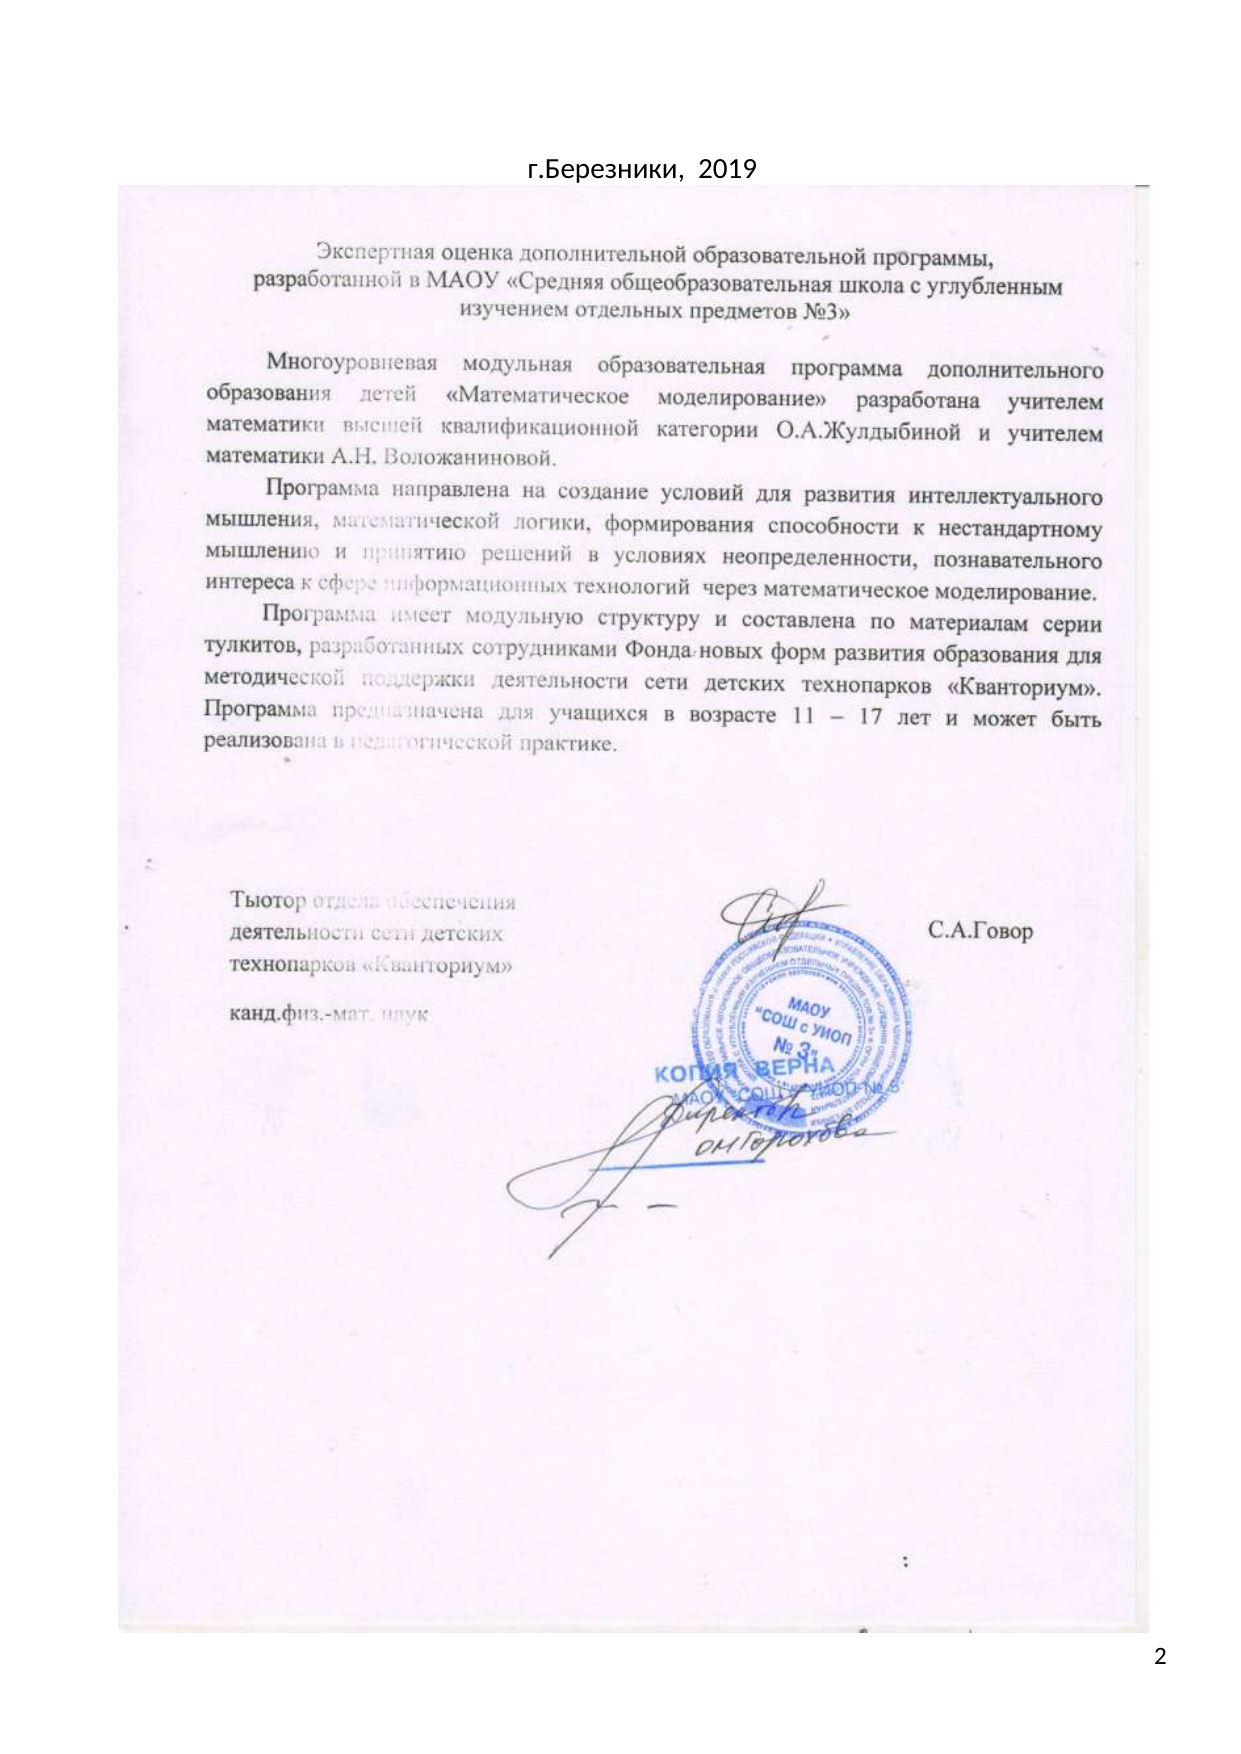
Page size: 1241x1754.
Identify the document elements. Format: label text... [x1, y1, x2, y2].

text г.Березники, 2019 [118, 150, 1166, 185]
picture [118, 185, 1166, 1633]
